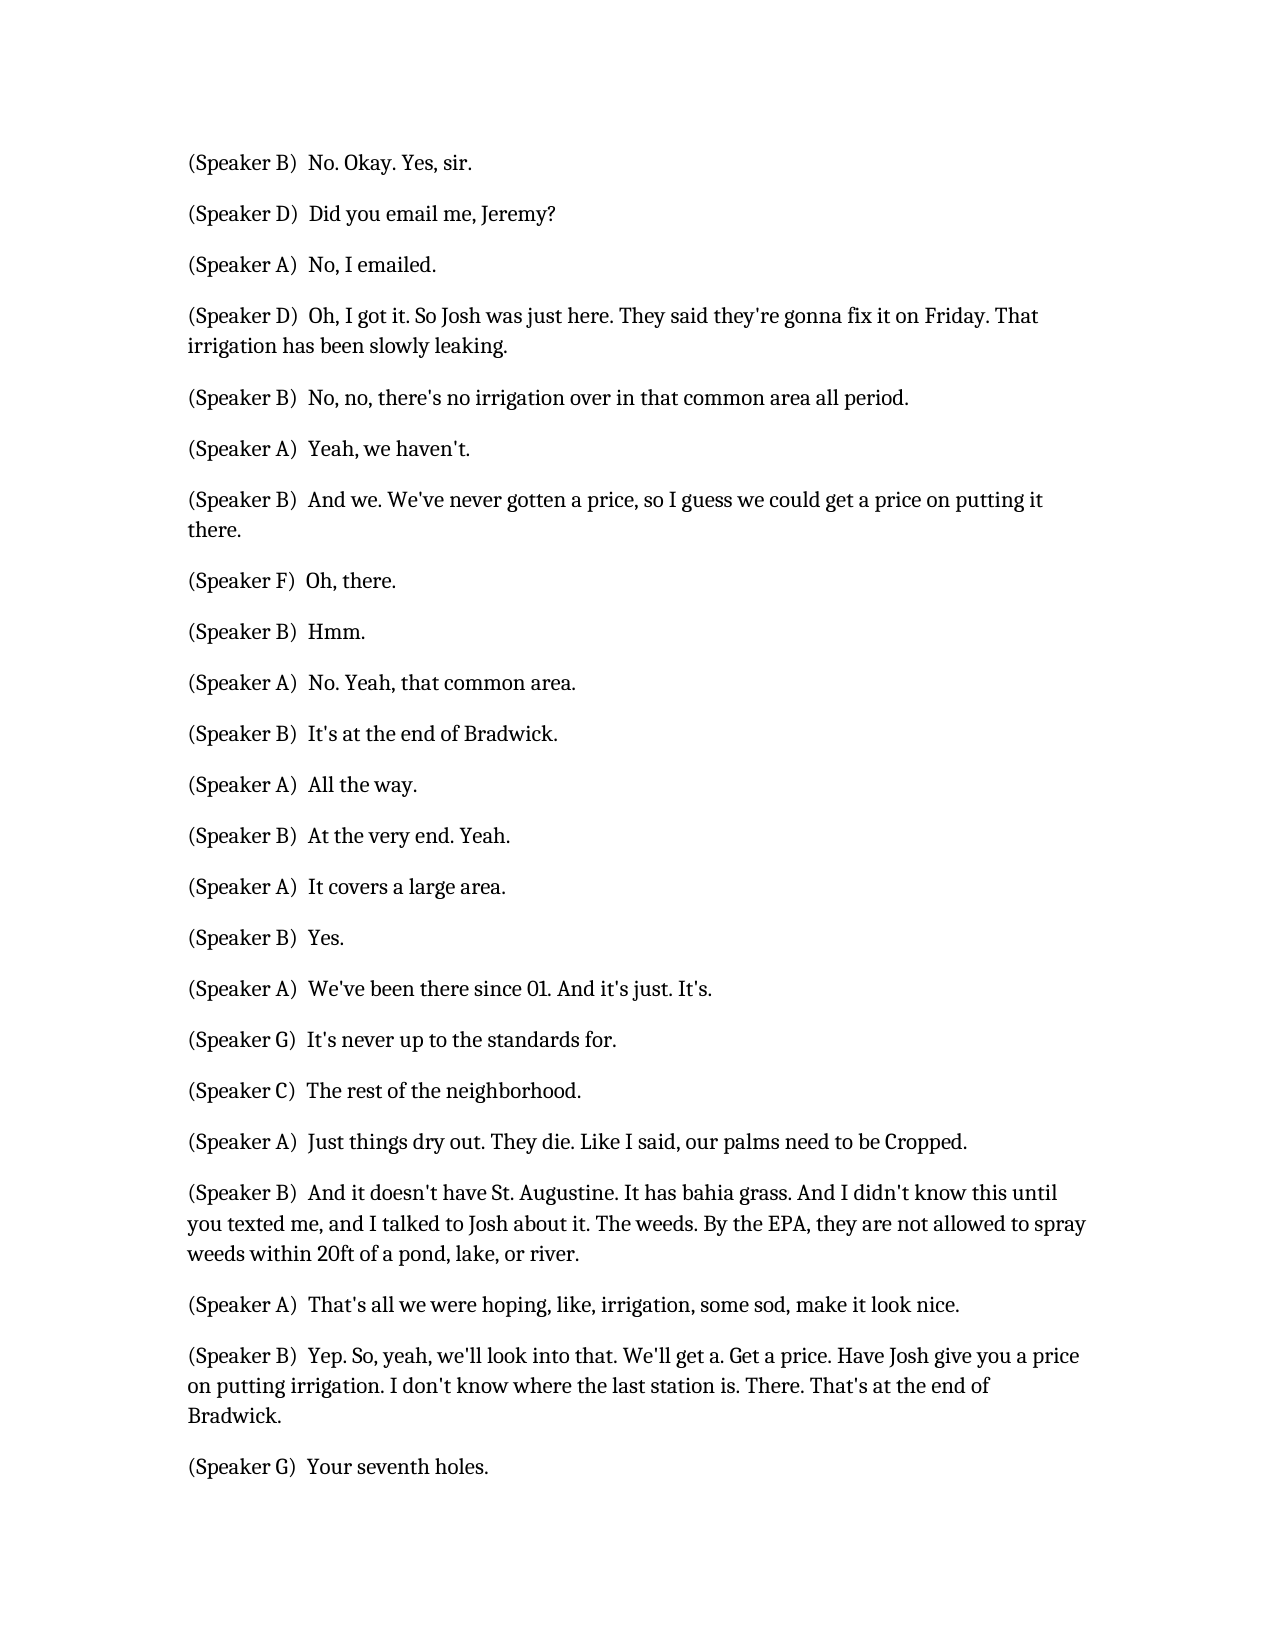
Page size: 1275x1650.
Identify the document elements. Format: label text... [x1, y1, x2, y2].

text (Speaker B) And it doesn't have St. Augustine. It has bahia grass. And I didn't know this until you texted me, and I talked to Josh about it. The weeds. By the EPA, they are not allowed to spray weeds within 20ft of a pond, lake, or river. [187, 1180, 1087, 1267]
text (Speaker A) Just things dry out. They die. Like I said, our palms need to be Cropped. [187, 1129, 1087, 1156]
text (Speaker B) It's at the end of Bradwick. [187, 721, 1087, 747]
text (Speaker A) No. Yeah, that common area. [187, 670, 1087, 696]
text (Speaker A) We've been there since 01. And it's just. It's. [187, 976, 1087, 1002]
text (Speaker B) Yep. So, yeah, we'll look into that. We'll get a. Get a price. Have Josh give you a price on putting irrigation. I don't know where the last station is. There. That's at the end of Bradwick. [187, 1343, 1087, 1429]
text (Speaker B) Yes. [187, 925, 1087, 951]
text (Speaker B) And we. We've never gotten a price, so I guess we could get a price on putting it there. [187, 486, 1087, 543]
text (Speaker C) The rest of the neighborhood. [187, 1078, 1087, 1104]
text (Speaker B) No. Okay. Yes, sir. [187, 150, 1087, 176]
text (Speaker A) All the way. [187, 772, 1087, 798]
text (Speaker B) No, no, there's no irrigation over in that common area all period. [187, 384, 1087, 411]
text (Speaker A) No, I emailed. [187, 252, 1087, 278]
text (Speaker A) That's all we were hoping, like, irrigation, some sod, make it look nice. [187, 1292, 1087, 1318]
text (Speaker D) Did you email me, Jeremy? [187, 201, 1087, 227]
text (Speaker G) Your seventh holes. [187, 1454, 1087, 1481]
text (Speaker G) It's never up to the standards for. [187, 1027, 1087, 1053]
text (Speaker B) Hmm. [187, 619, 1087, 645]
text (Speaker A) It covers a large area. [187, 874, 1087, 900]
text (Speaker A) Yeah, we haven't. [187, 435, 1087, 462]
text (Speaker F) Oh, there. [187, 568, 1087, 594]
text (Speaker B) At the very end. Yeah. [187, 823, 1087, 849]
text (Speaker D) Oh, I got it. So Josh was just here. They said they're gonna fix it on Friday. That irrigation has been slowly leaking. [187, 303, 1087, 360]
